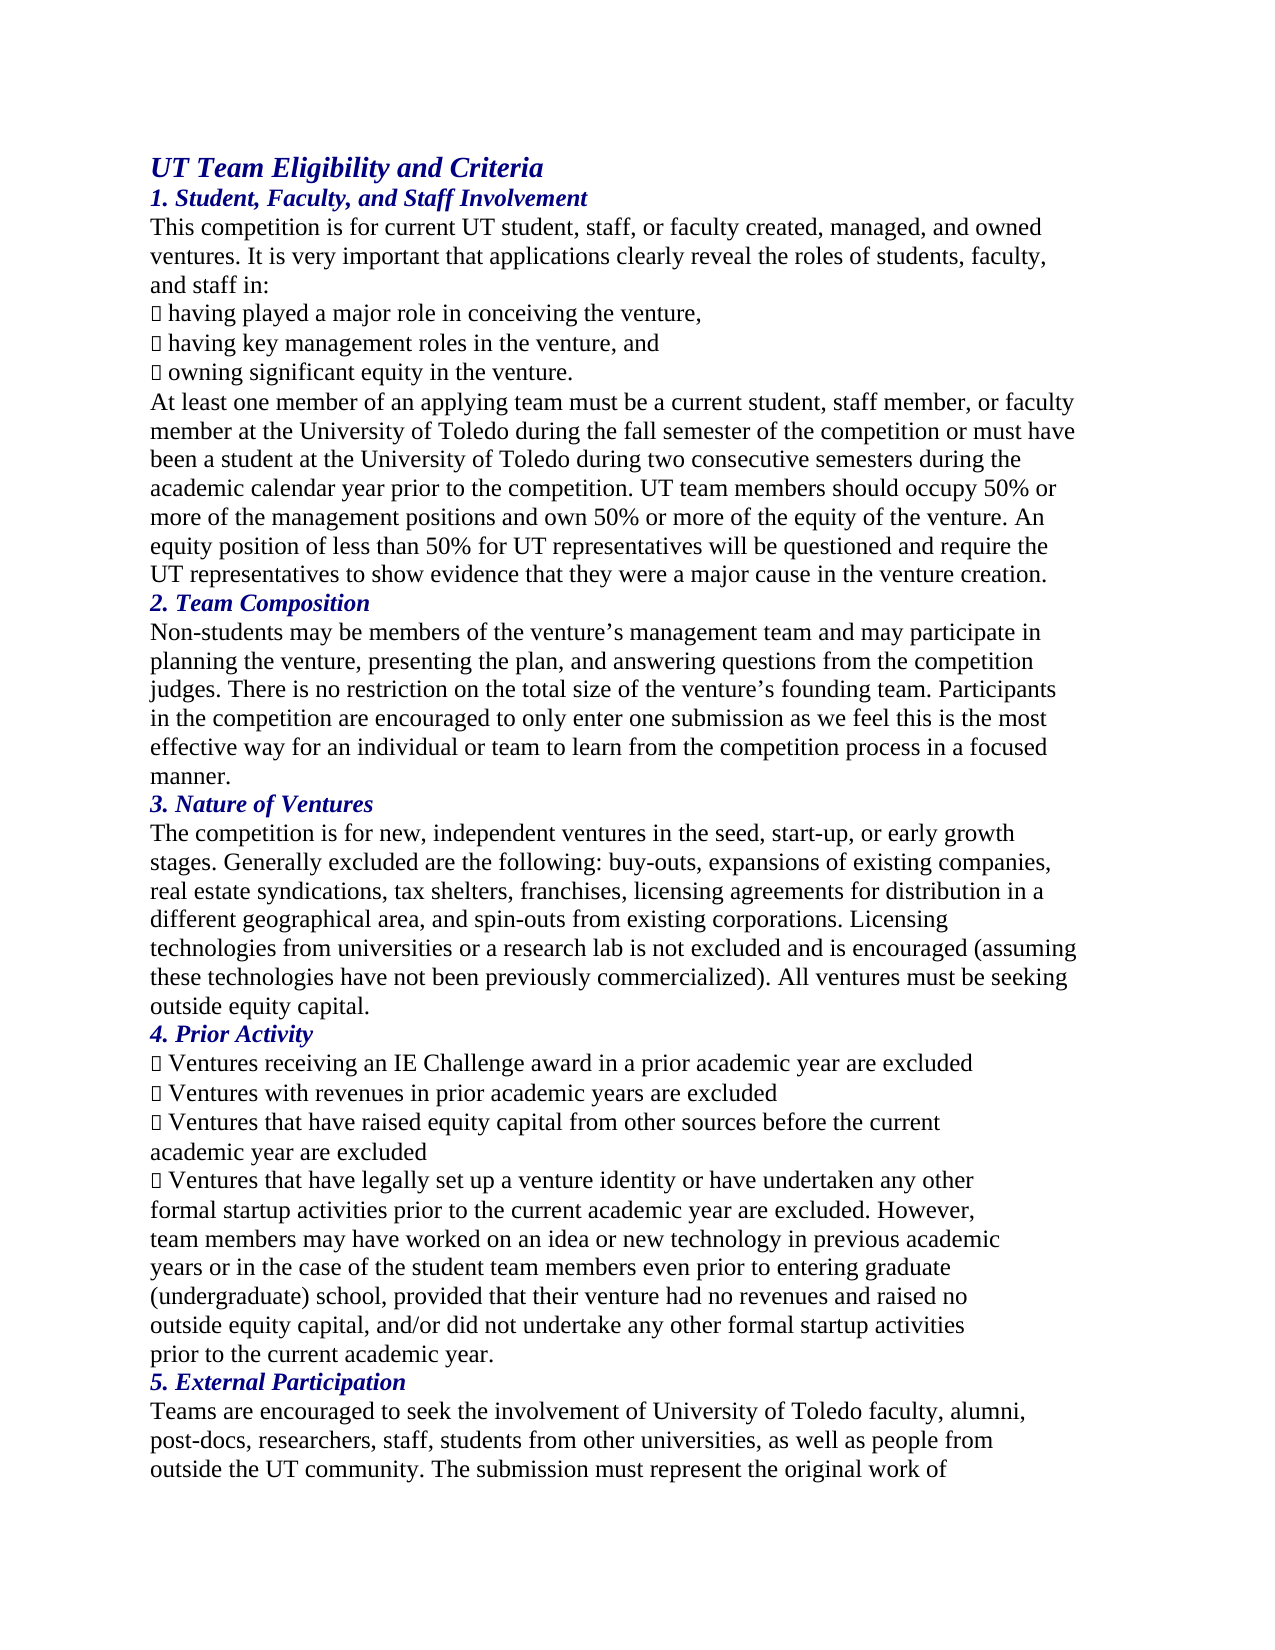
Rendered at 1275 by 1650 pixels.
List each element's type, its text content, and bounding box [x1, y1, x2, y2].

text 5. External Participation [150, 1367, 1125, 1396]
text equity position of less than 50% for UT representatives will be questioned and require the [150, 531, 1125, 559]
text been a student at the University of Toledo during two consecutive semesters during the [150, 444, 1125, 473]
text  Ventures receiving an IE Challenge award in a prior academic year are excluded [150, 1048, 1125, 1078]
text technologies from universities or a research lab is not excluded and is encouraged (assuming [150, 933, 1125, 962]
text The competition is for new, independent ventures in the seed, start-up, or early growth [150, 818, 1125, 847]
text in the competition are encouraged to only enter one submission as we feel this is the most [150, 703, 1125, 732]
text  Ventures that have legally set up a venture identity or have undertaken any other [150, 1165, 1125, 1195]
text judges. There is no restriction on the total size of the venture’s founding team. Participants [150, 674, 1125, 703]
text This competition is for current UT student, staff, or faculty created, managed, and owned [150, 212, 1125, 241]
text UT Team Eligibility and Criteria [150, 150, 1125, 183]
text Teams are encouraged to seek the involvement of University of Toledo faculty, alumni, [150, 1396, 1125, 1425]
text more of the management positions and own 50% or more of the equity of the venture. An [150, 502, 1125, 531]
text these technologies have not been previously commercialized). All ventures must be seeking [150, 962, 1125, 991]
text member at the University of Toledo during the fall semester of the competition or must have [150, 416, 1125, 444]
text  owning significant equity in the venture. [150, 357, 1125, 387]
text academic calendar year prior to the competition. UT team members should occupy 50% or [150, 473, 1125, 502]
text 1. Student, Faculty, and Staff Involvement [150, 183, 1125, 212]
text  having played a major role in conceiving the venture, [150, 298, 1125, 328]
text team members may have worked on an idea or new technology in previous academic [150, 1224, 1125, 1252]
text and staff in: [150, 270, 1125, 298]
text At least one member of an applying team must be a current student, staff member, or faculty [150, 387, 1125, 416]
text  Ventures that have raised equity capital from other sources before the current [150, 1107, 1125, 1137]
text 4. Prior Activity [150, 1019, 1125, 1048]
text outside equity capital, and/or did not undertake any other formal startup activities [150, 1310, 1125, 1339]
text UT representatives to show evidence that they were a major cause in the venture creation. [150, 559, 1125, 588]
text outside equity capital. [150, 991, 1125, 1019]
text ventures. It is very important that applications clearly reveal the roles of students, faculty, [150, 241, 1125, 270]
text formal startup activities prior to the current academic year are excluded. However, [150, 1195, 1125, 1224]
text outside the UT community. The submission must represent the original work of [150, 1454, 1125, 1482]
text years or in the case of the student team members even prior to entering graduate [150, 1252, 1125, 1281]
text  Ventures with revenues in prior academic years are excluded [150, 1078, 1125, 1107]
text effective way for an individual or team to learn from the competition process in a focused [150, 732, 1125, 761]
text 2. Team Composition [150, 588, 1125, 617]
text planning the venture, presenting the plan, and answering questions from the competition [150, 646, 1125, 674]
text stages. Generally excluded are the following: buy-outs, expansions of existing companies, [150, 847, 1125, 876]
text  having key management roles in the venture, and [150, 328, 1125, 357]
text real estate syndications, tax shelters, franchises, licensing agreements for distribution in a [150, 876, 1125, 904]
text manner. [150, 761, 1125, 789]
text different geographical area, and spin-outs from existing corporations. Licensing [150, 904, 1125, 933]
text post-docs, researchers, staff, students from other universities, as well as people from [150, 1425, 1125, 1454]
text prior to the current academic year. [150, 1339, 1125, 1367]
text 3. Nature of Ventures [150, 789, 1125, 818]
text Non-students may be members of the venture’s management team and may participate in [150, 617, 1125, 646]
text academic year are excluded [150, 1137, 1125, 1165]
text (undergraduate) school, provided that their venture had no revenues and raised no [150, 1281, 1125, 1310]
